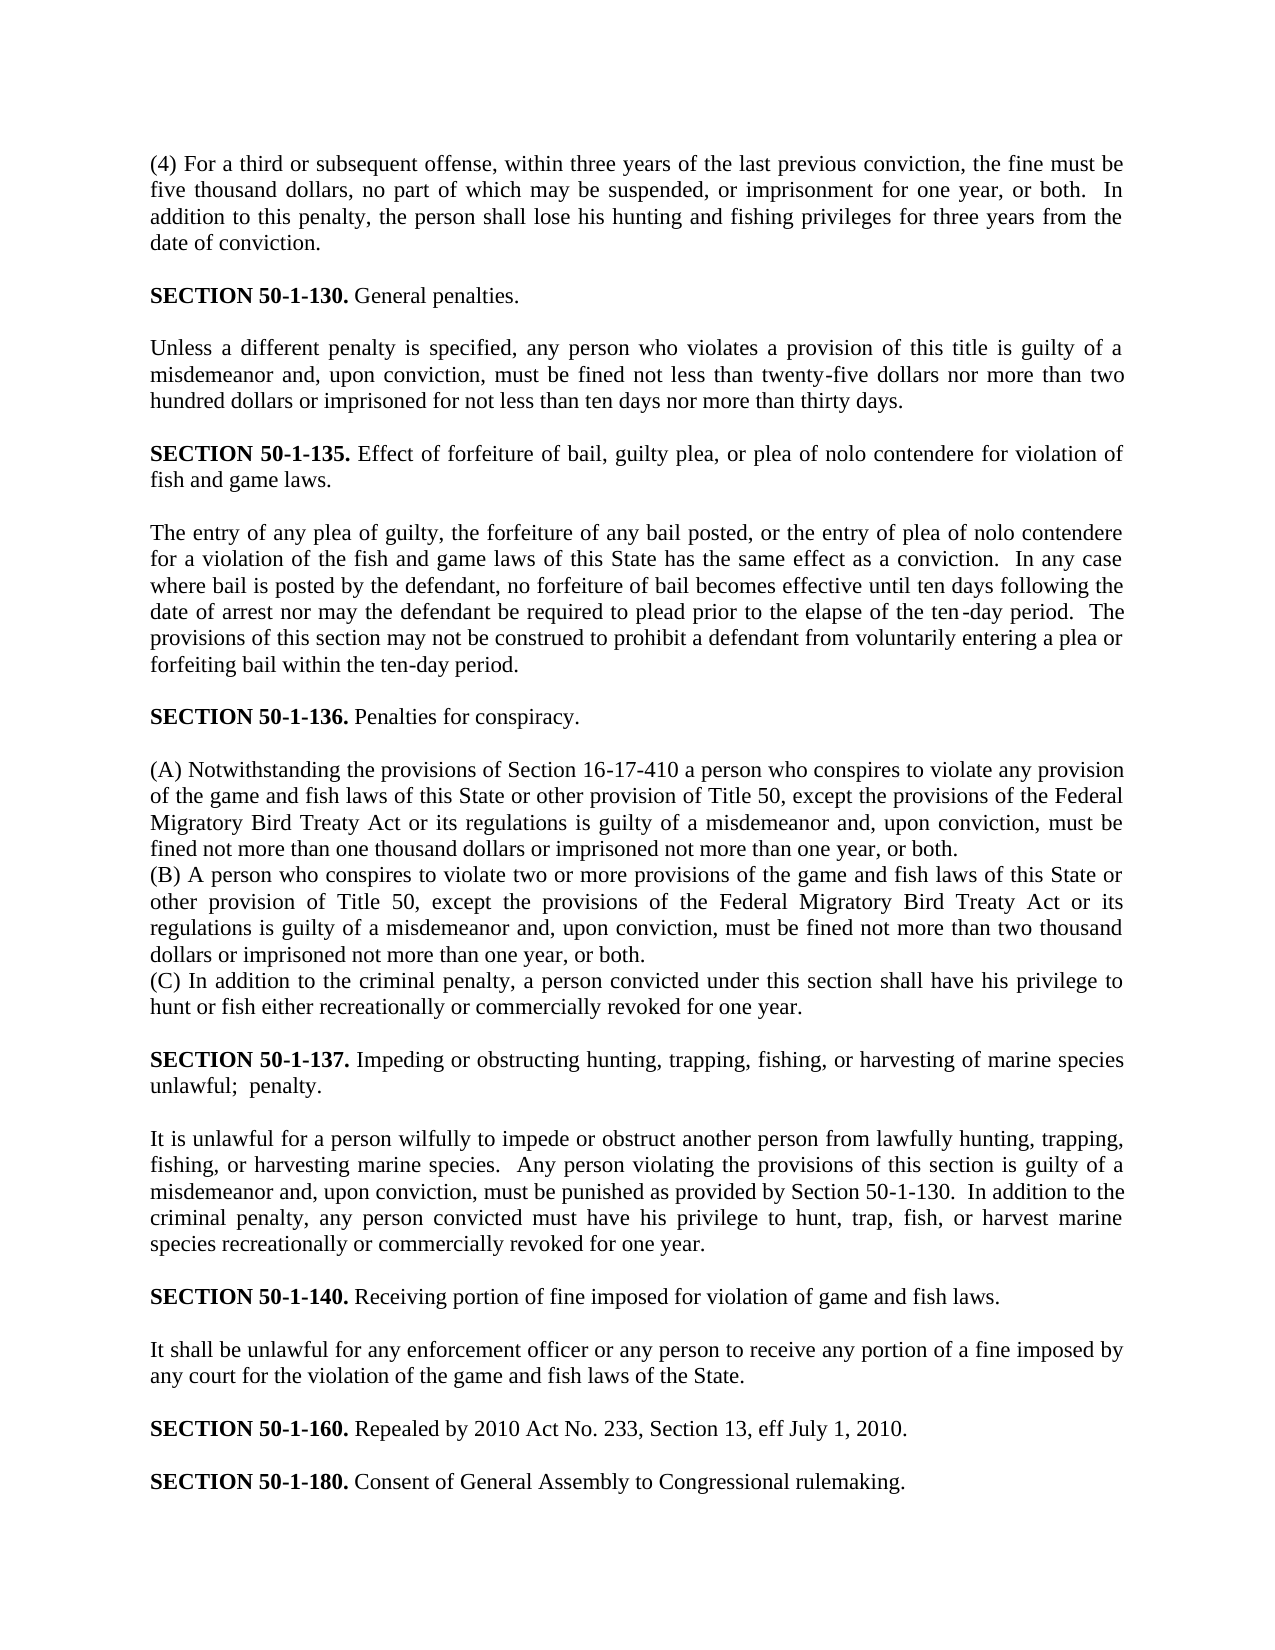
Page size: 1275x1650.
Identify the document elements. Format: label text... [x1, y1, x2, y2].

text Unless a different penalty is specified, any person who violates a provision of this title is guilty of a misdemeanor and, upon conviction, must be fined not less than twenty-five dollars nor more than two hundred dollars or imprisoned for not less than ten days nor more than thirty days. [150, 334, 1125, 413]
text (C) In addition to the criminal penalty, a person convicted under this section shall have his privilege to hunt or fish either recreationally or commercially revoked for one year. [150, 967, 1125, 1020]
text The entry of any plea of guilty, the forfeiture of any bail posted, or the entry of plea of nolo contendere for a violation of the fish and game laws of this State has the same effect as a conviction. In any case where bail is posted by the defendant, no forfeiture of bail becomes effective until ten days following the date of arrest nor may the defendant be required to plead prior to the elapse of the ten-day period. The provisions of this section may not be construed to prohibit a defendant from voluntarily entering a plea or forfeiting bail within the ten-day period. [150, 519, 1125, 677]
text (4) For a third or subsequent offense, within three years of the last previous conviction, the fine must be five thousand dollars, no part of which may be suspended, or imprisonment for one year, or both. In addition to this penalty, the person shall lose his hunting and fishing privileges for three years from the date of conviction. [150, 150, 1125, 255]
text SECTION 50-1-135. Effect of forfeiture of bail, guilty plea, or plea of nolo contendere for violation of fish and game laws. [150, 440, 1125, 493]
text SECTION 50-1-180. Consent of General Assembly to Congressional rulemaking. [150, 1468, 1125, 1494]
text (B) A person who conspires to violate two or more provisions of the game and fish laws of this State or other provision of Title 50, except the provisions of the Federal Migratory Bird Treaty Act or its regulations is guilty of a misdemeanor and, upon conviction, must be fined not more than two thousand dollars or imprisoned not more than one year, or both. [150, 862, 1125, 967]
text (A) Notwithstanding the provisions of Section 16-17-410 a person who conspires to violate any provision of the game and fish laws of this State or other provision of Title 50, except the provisions of the Federal Migratory Bird Treaty Act or its regulations is guilty of a misdemeanor and, upon conviction, must be fined not more than one thousand dollars or imprisoned not more than one year, or both. [150, 756, 1125, 862]
text It is unlawful for a person wilfully to impede or obstruct another person from lawfully hunting, trapping, fishing, or harvesting marine species. Any person violating the provisions of this section is guilty of a misdemeanor and, upon conviction, must be punished as provided by Section 50-1-130. In addition to the criminal penalty, any person convicted must have his privilege to hunt, trap, fish, or harvest marine species recreationally or commercially revoked for one year. [150, 1125, 1125, 1257]
text SECTION 50-1-136. Penalties for conspiracy. [150, 703, 1125, 730]
text SECTION 50-1-130. General penalties. [150, 282, 1125, 308]
text SECTION 50-1-160. Repealed by 2010 Act No. 233, Section 13, eff July 1, 2010. [150, 1415, 1125, 1441]
text SECTION 50-1-137. Impeding or obstructing hunting, trapping, fishing, or harvesting of marine species unlawful; penalty. [150, 1046, 1125, 1099]
text SECTION 50-1-140. Receiving portion of fine imposed for violation of game and fish laws. [150, 1283, 1125, 1309]
text It shall be unlawful for any enforcement officer or any person to receive any portion of a fine imposed by any court for the violation of the game and fish laws of the State. [150, 1336, 1125, 1389]
